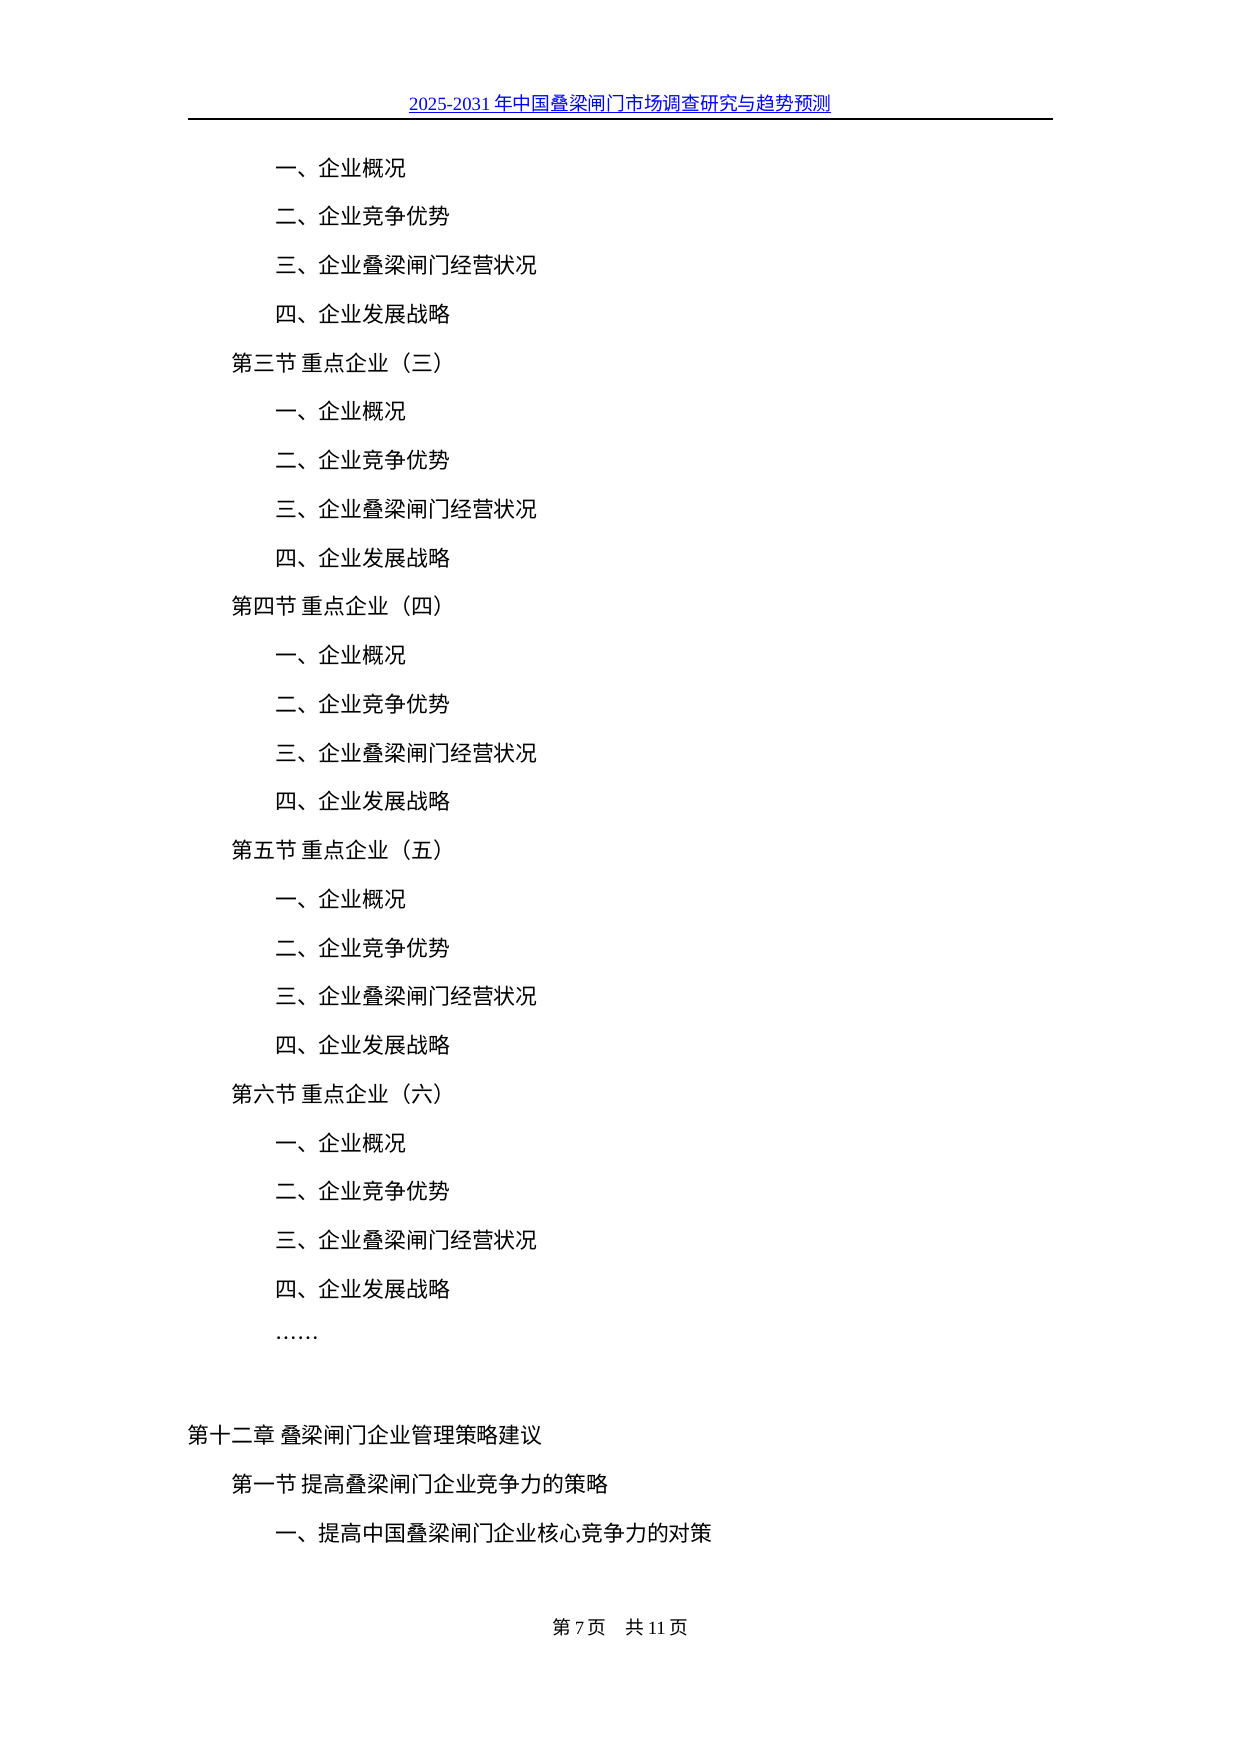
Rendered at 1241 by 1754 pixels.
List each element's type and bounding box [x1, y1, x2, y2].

text [187, 150, 1053, 1548]
